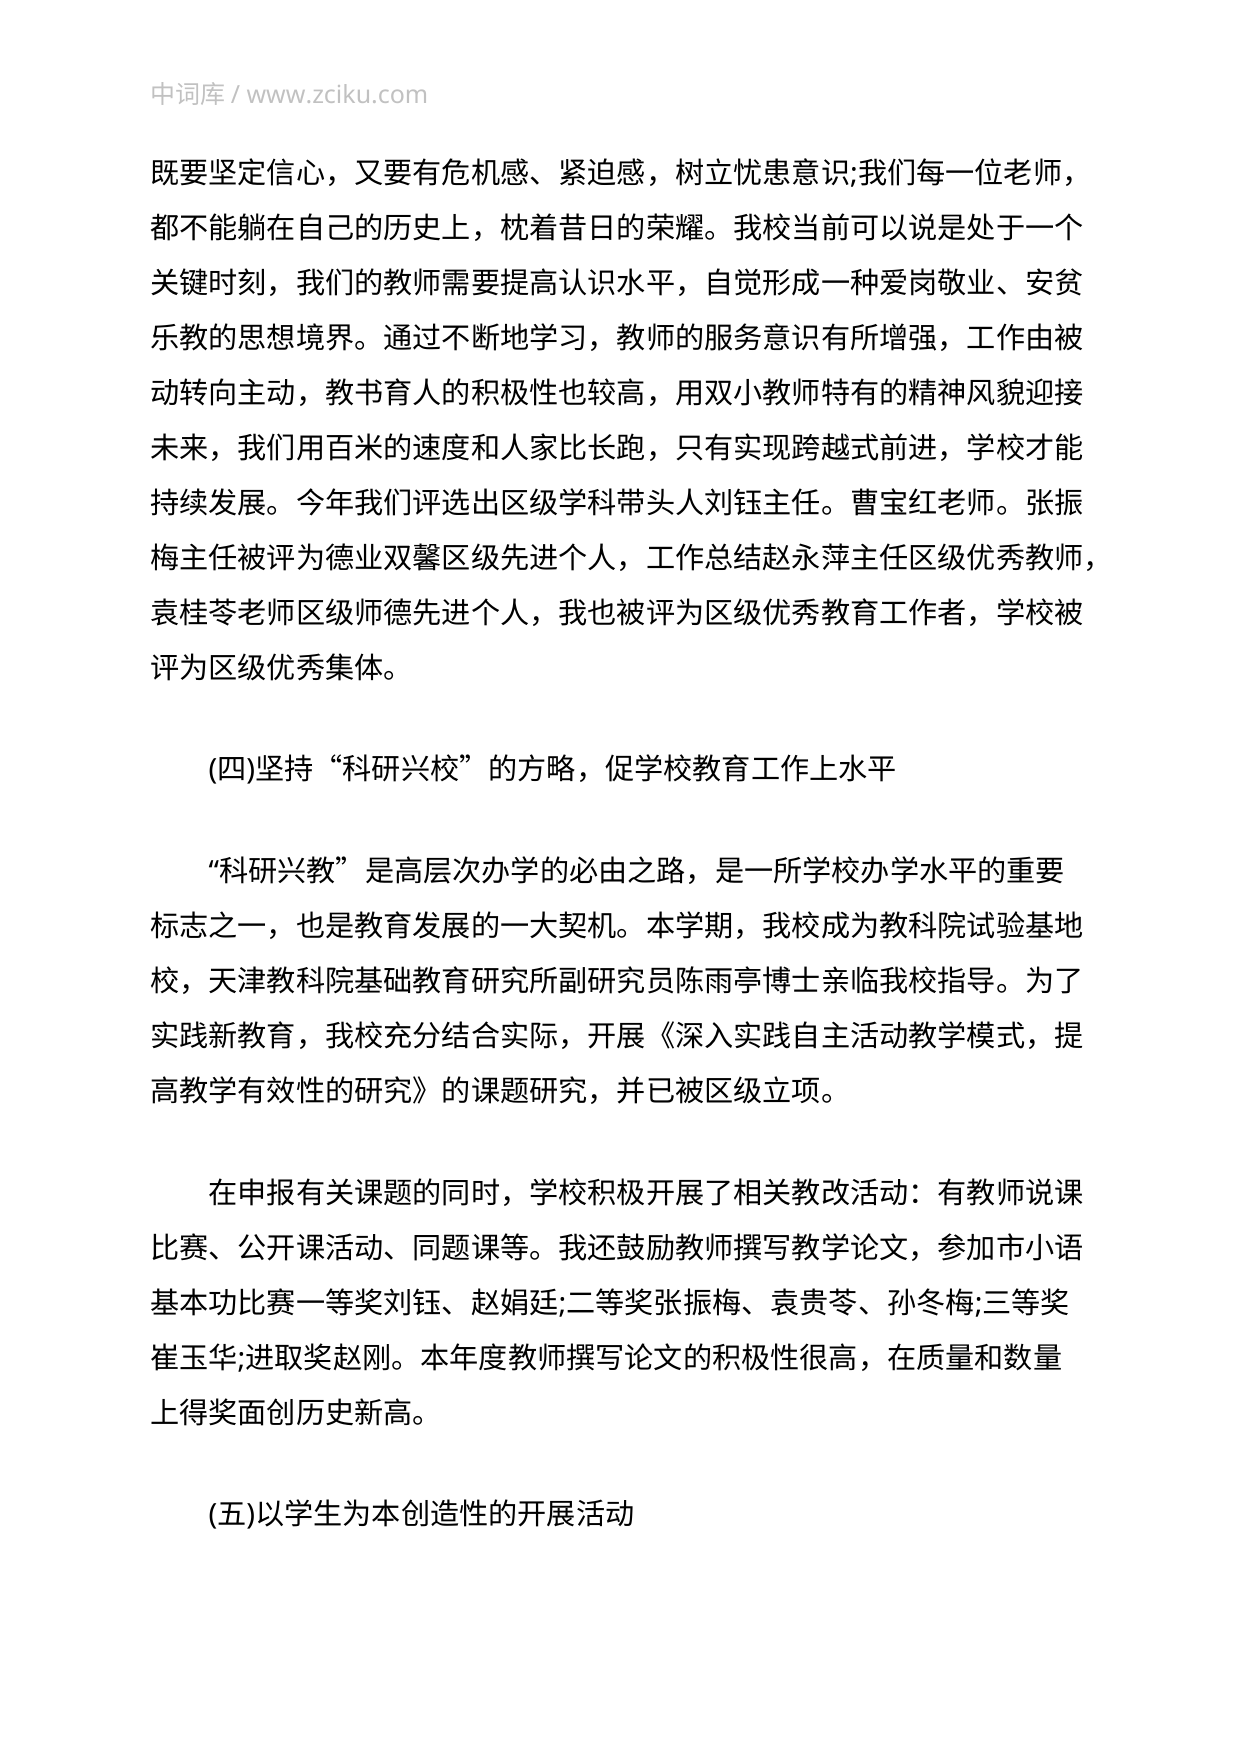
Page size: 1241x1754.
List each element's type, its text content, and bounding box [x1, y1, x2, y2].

text (四)坚持“科研兴校”的方略，促学校教育工作上水平 [150, 746, 1090, 788]
text 在申报有关课题的同时，学校积极开展了相关教改活动：有教师说课比赛、公开课活动、同题课等。我还鼓励教师撰写教学论文，参加市小语基本功比赛一等奖刘钰、赵娟廷;二等奖张振梅、袁贵苓、孙冬梅;三等奖崔玉华;进取奖赵刚。本年度教师撰写论文的积极性很高，在质量和数量上得奖面创历史新高。 [150, 1169, 1090, 1431]
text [150, 150, 1090, 686]
text “科研兴教”是高层次办学的必由之路，是一所学校办学水平的重要标志之一，也是教育发展的一大契机。本学期，我校成为教科院试验基地校，天津教科院基础教育研究所副研究员陈雨亭博士亲临我校指导。为了实践新教育，我校充分结合实际，开展《深入实践自主活动教学模式，提高教学有效性的研究》的课题研究，并已被区级立项。 [150, 848, 1090, 1110]
text (五)以学生为本创造性的开展活动 [150, 1491, 1090, 1533]
